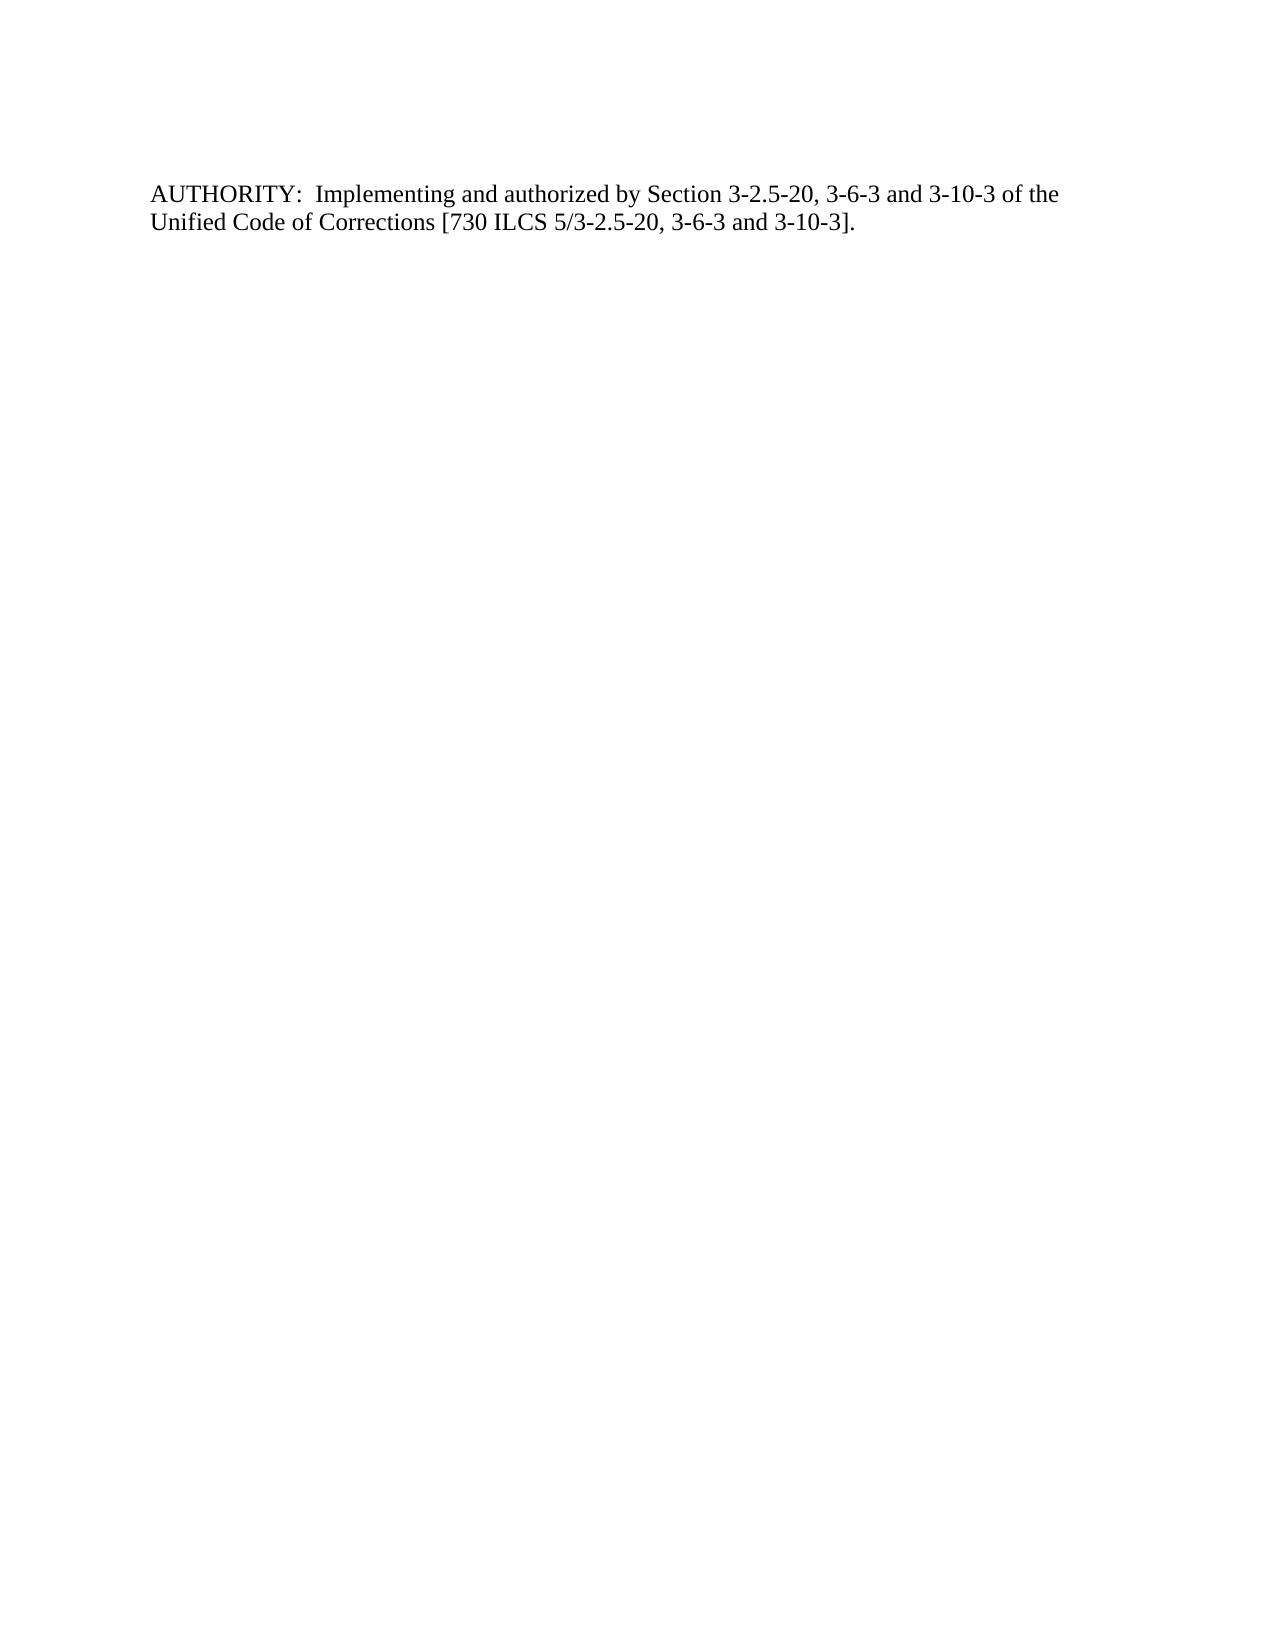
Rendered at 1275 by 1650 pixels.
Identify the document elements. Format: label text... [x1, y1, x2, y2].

text AUTHORITY: Implementing and authorized by Section 3-2.5-20, 3-6-3 and 3-10-3 of the Unified Code of Corrections [730 ILCS 5/3-2.5-20, 3-6-3 and 3-10-3]. [150, 179, 1125, 236]
